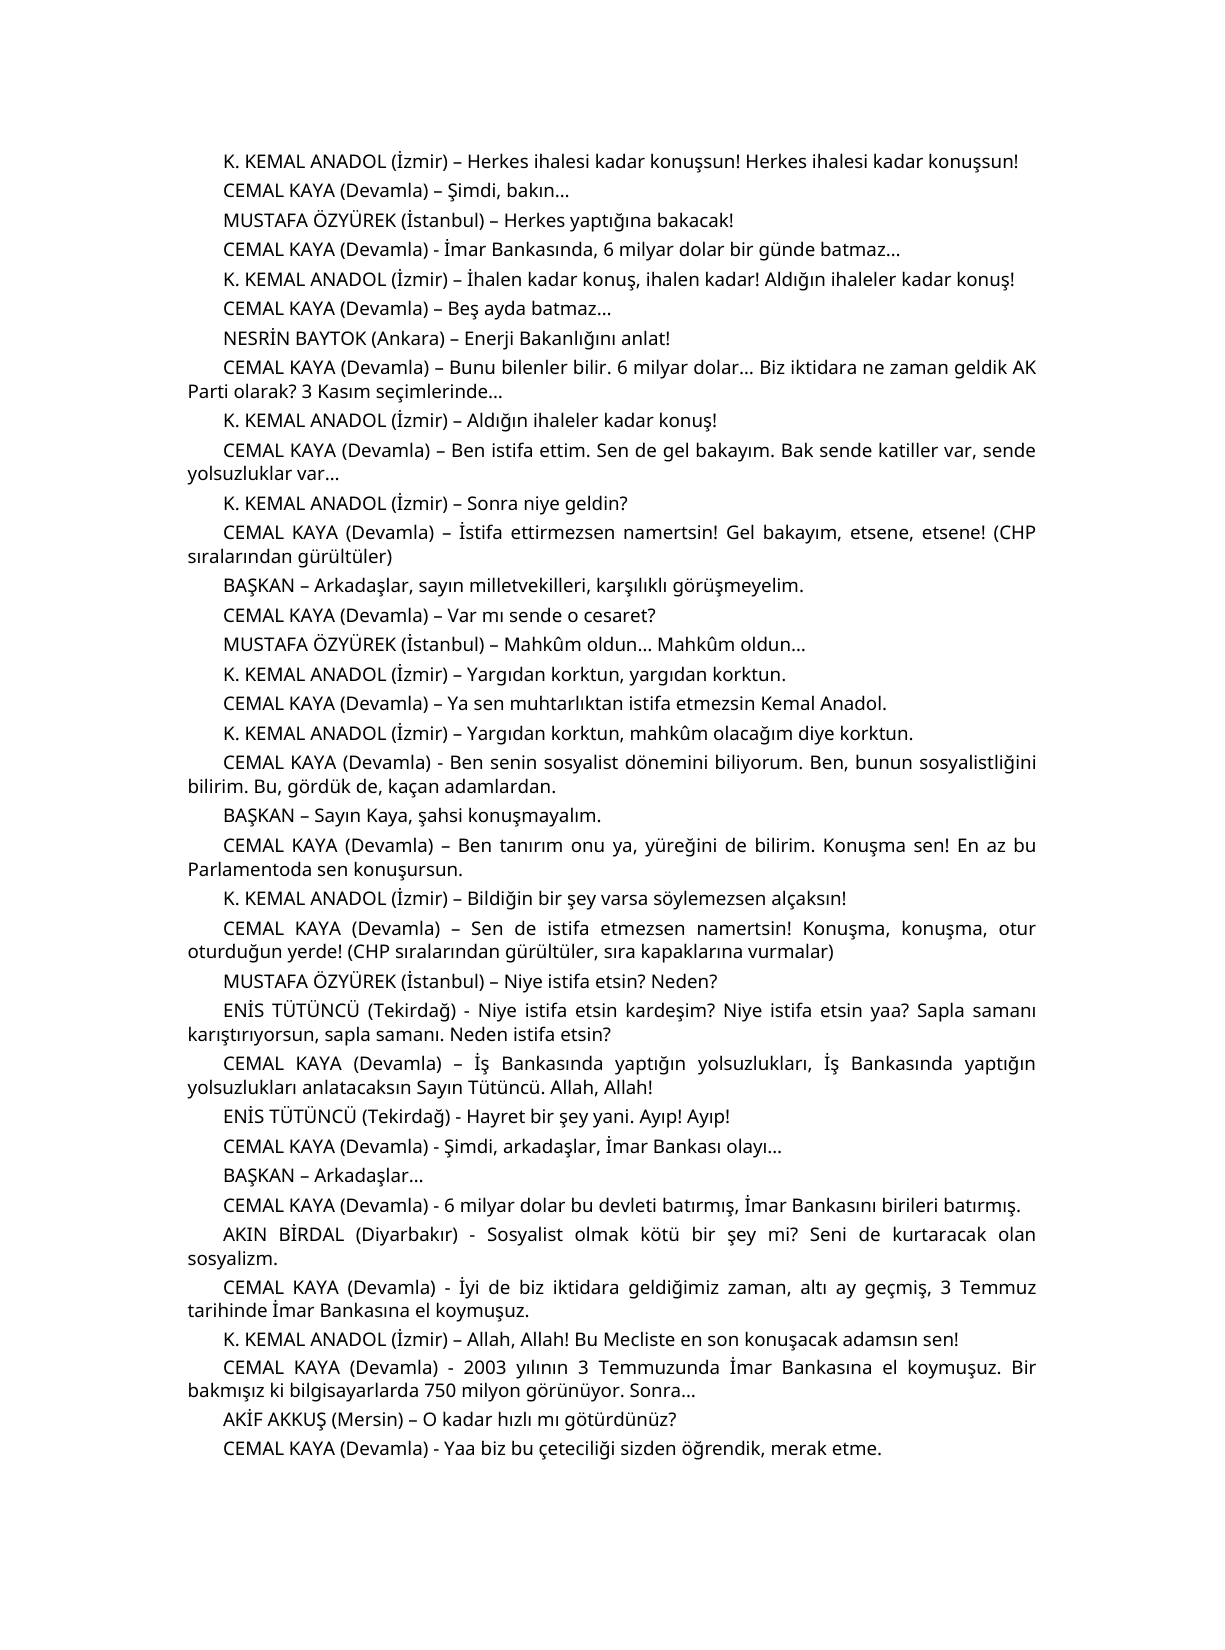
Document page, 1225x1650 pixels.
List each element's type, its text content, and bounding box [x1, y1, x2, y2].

text NESRİN BAYTOK (Ankara) – Enerji Bakanlığını anlat! [187, 326, 1037, 350]
text ENİS TÜTÜNCÜ (Tekirdağ) - Niye istifa etsin kardeşim? Niye istifa etsin yaa? Sapla samanı karıştırıyorsun, sapla samanı. Neden istifa etsin? [187, 999, 1037, 1046]
text CEMAL KAYA (Devamla) - Şimdi, arkadaşlar, İmar Bankası olayı… [187, 1134, 1037, 1158]
text CEMAL KAYA (Devamla) - İmar Bankasında, 6 milyar dolar bir günde batmaz… [187, 238, 1037, 261]
text K. KEMAL ANADOL (İzmir) – Allah, Allah! Bu Mecliste en son konuşacak adamsın sen! [187, 1328, 1037, 1351]
text K. KEMAL ANADOL (İzmir) – Aldığın ihaleler kadar konuş! [187, 409, 1037, 432]
text K. KEMAL ANADOL (İzmir) – Herkes ihalesi kadar konuşsun! Herkes ihalesi kadar konuşsun! [187, 150, 1037, 173]
text CEMAL KAYA (Devamla) – Bunu bilenler bilir. 6 milyar dolar… Biz iktidara ne zaman geldik AK Parti olarak? 3 Kasım seçimlerinde… [187, 356, 1037, 403]
text CEMAL KAYA (Devamla) - İyi de biz iktidara geldiğimiz zaman, altı ay geçmiş, 3 Temmuz tarihinde İmar Bankasına el koymuşuz. [187, 1276, 1037, 1322]
text ENİS TÜTÜNCÜ (Tekirdağ) - Hayret bir şey yani. Ayıp! Ayıp! [187, 1105, 1037, 1128]
text CEMAL KAYA (Devamla) - 2003 yılının 3 Temmuzunda İmar Bankasına el koymuşuz. Bir bakmışız ki bilgisayarlarda 750 milyon görünüyor. Sonra… [187, 1356, 1037, 1402]
text CEMAL KAYA (Devamla) – Şimdi, bakın… [187, 179, 1037, 202]
text BAŞKAN – Arkadaşlar, sayın milletvekilleri, karşılıklı görüşmeyelim. [187, 574, 1037, 598]
text BAŞKAN – Arkadaşlar… [187, 1164, 1037, 1187]
text CEMAL KAYA (Devamla) – Beş ayda batmaz… [187, 297, 1037, 320]
text CEMAL KAYA (Devamla) – Ben tanırım onu ya, yüreğini de bilirim. Konuşma sen! En az bu Parlamentoda sen konuşursun. [187, 833, 1037, 881]
text MUSTAFA ÖZYÜREK (İstanbul) – Mahkûm oldun… Mahkûm oldun… [187, 633, 1037, 657]
text CEMAL KAYA (Devamla) - 6 milyar dolar bu devleti batırmış, İmar Bankasını birileri batırmış. [187, 1193, 1037, 1217]
text K. KEMAL ANADOL (İzmir) – Yargıdan korktun, mahkûm olacağım diye korktun. [187, 721, 1037, 745]
text MUSTAFA ÖZYÜREK (İstanbul) – Niye istifa etsin? Neden? [187, 969, 1037, 993]
text BAŞKAN – Sayın Kaya, şahsi konuşmayalım. [187, 804, 1037, 828]
text AKIN BİRDAL (Diyarbakır) - Sosyalist olmak kötü bir şey mi? Seni de kurtaracak olan sosyalizm. [187, 1223, 1037, 1270]
text CEMAL KAYA (Devamla) – Ben istifa ettim. Sen de gel bakayım. Bak sende katiller var, sende yolsuzluklar var… [187, 438, 1037, 486]
text K. KEMAL ANADOL (İzmir) – Bildiğin bir şey varsa söylemezsen alçaksın! [187, 887, 1037, 910]
text CEMAL KAYA (Devamla) - Ben senin sosyalist dönemini biliyorum. Ben, bunun sosyalistliğini bilirim. Bu, gördük de, kaçan adamlardan. [187, 751, 1037, 798]
text CEMAL KAYA (Devamla) – Var mı sende o cesaret? [187, 603, 1037, 627]
text CEMAL KAYA (Devamla) – İstifa ettirmezsen namertsin! Gel bakayım, etsene, etsene! (CHP sıralarından gürültüler) [187, 521, 1037, 568]
text K. KEMAL ANADOL (İzmir) – Sonra niye geldin? [187, 491, 1037, 515]
text K. KEMAL ANADOL (İzmir) – Yargıdan korktun, yargıdan korktun. [187, 662, 1037, 686]
text K. KEMAL ANADOL (İzmir) – İhalen kadar konuş, ihalen kadar! Aldığın ihaleler kadar konuş! [187, 267, 1037, 291]
text CEMAL KAYA (Devamla) – Ya sen muhtarlıktan istifa etmezsin Kemal Anadol. [187, 692, 1037, 716]
text CEMAL KAYA (Devamla) - Yaa biz bu çeteciliği sizden öğrendik, merak etme. [187, 1437, 1037, 1460]
text CEMAL KAYA (Devamla) – Sen de istifa etmezsen namertsin! Konuşma, konuşma, otur oturduğun yerde! (CHP sıralarından gürültüler, sıra kapaklarına vurmalar) [187, 916, 1037, 963]
text MUSTAFA ÖZYÜREK (İstanbul) – Herkes yaptığına bakacak! [187, 208, 1037, 232]
text AKİF AKKUŞ (Mersin) – O kadar hızlı mı götürdünüz? [187, 1408, 1037, 1431]
text CEMAL KAYA (Devamla) – İş Bankasında yaptığın yolsuzlukları, İş Bankasında yaptığın yolsuzlukları anlatacaksın Sayın Tütüncü. Allah, Allah! [187, 1052, 1037, 1099]
